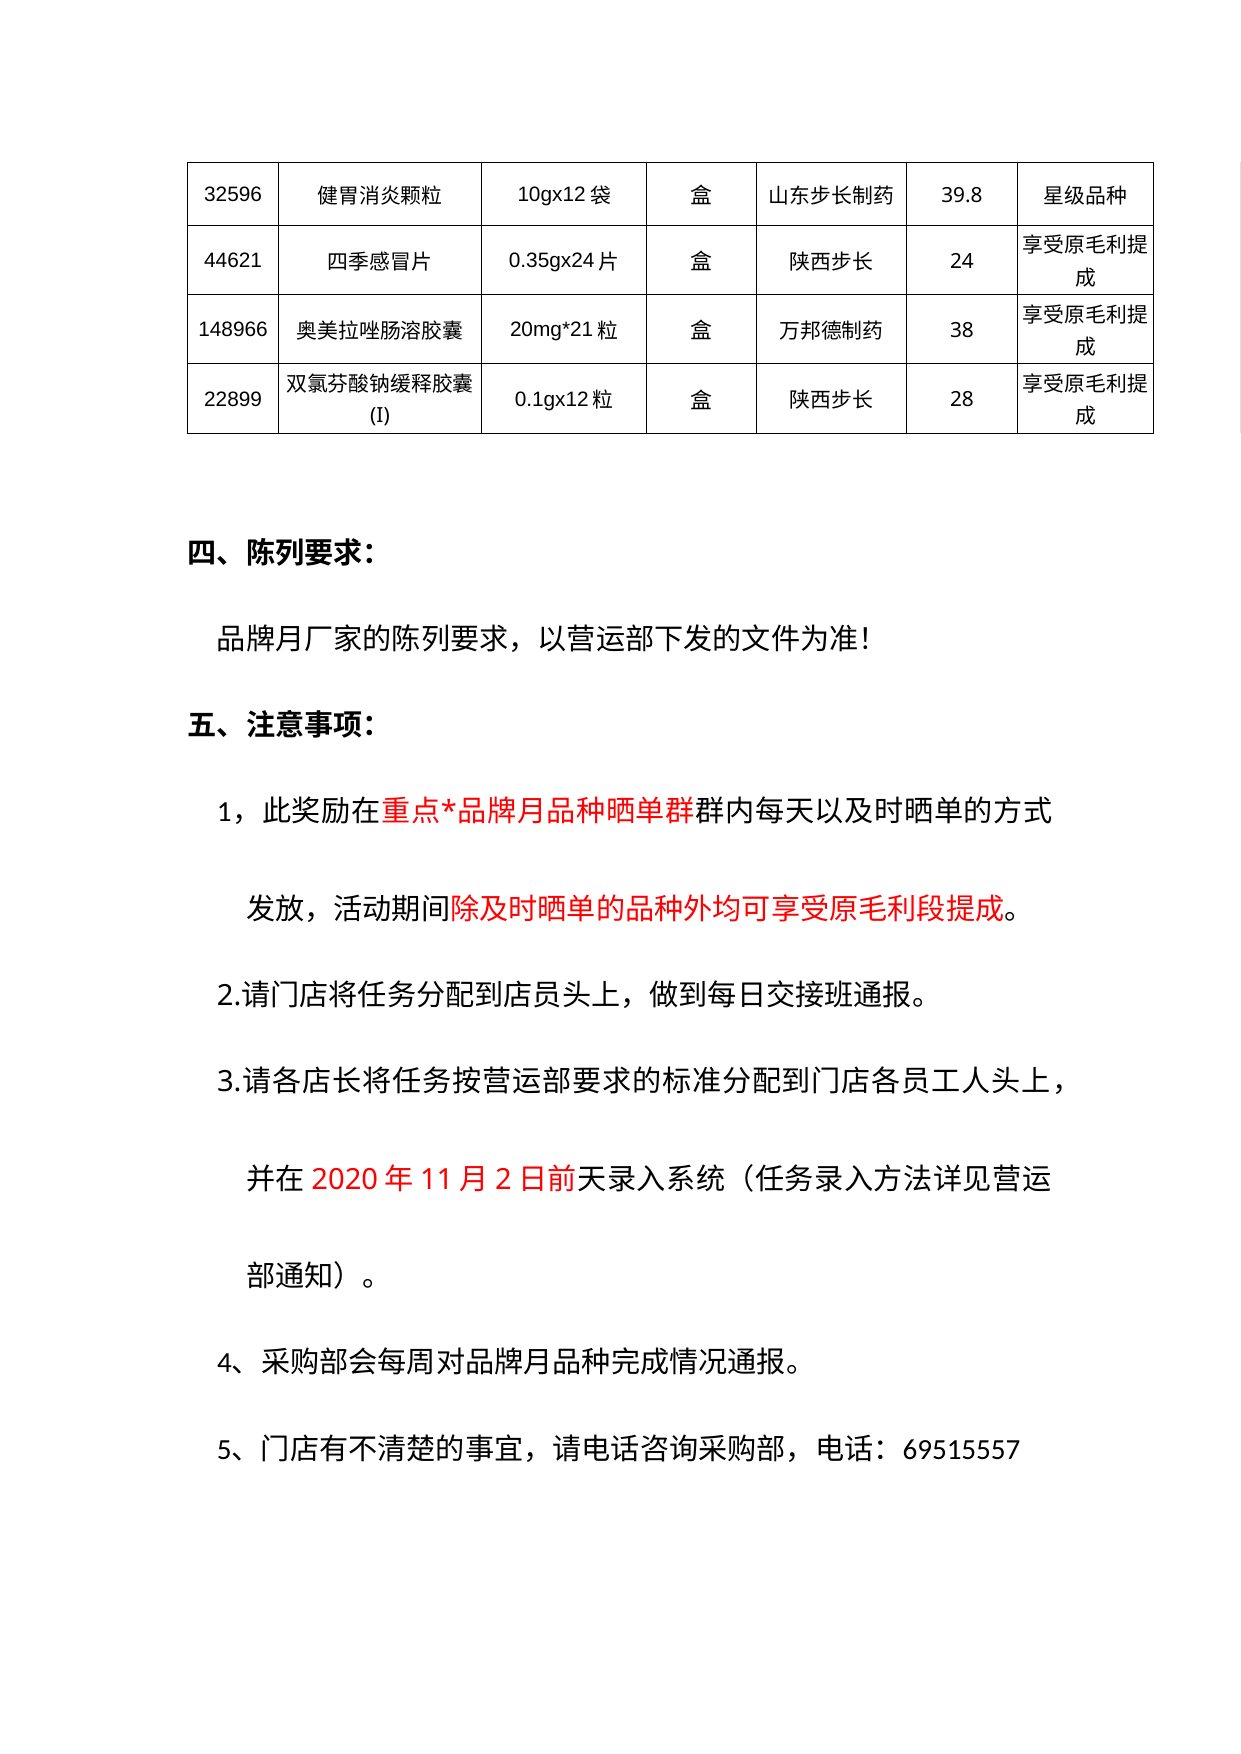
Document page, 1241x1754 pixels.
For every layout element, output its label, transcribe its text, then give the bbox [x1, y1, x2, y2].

table_cell 享受原毛利提成 [1018, 364, 1153, 432]
text 5、门店有不清楚的事宜，请电话咨询采购部，电话：69515557 [187, 1414, 1085, 1479]
text 3.请各店长将任务按营运部要求的标准分配到门店各员工人头上，并在2020年11月2日前天录入系统（任务录入方法详见营运部通知）。 [217, 1047, 1053, 1307]
table_cell 0.35gx24片 [482, 226, 646, 294]
table_cell 盒 [647, 163, 756, 225]
table_cell 星级品种 [1018, 163, 1153, 225]
table_cell 10gx12袋 [482, 163, 646, 225]
text 品牌月厂家的陈列要求，以营运部下发的文件为准！ [187, 604, 1053, 669]
table_cell 20mg*21粒 [482, 295, 646, 363]
table_cell 38 [907, 295, 1017, 363]
table_cell 奥美拉唑肠溶胶囊 [279, 295, 481, 363]
text 五、注意事项： [187, 691, 1053, 756]
table_cell 22899 [188, 364, 278, 432]
table_cell 健胃消炎颗粒 [279, 163, 481, 225]
table_cell 24 [907, 226, 1017, 294]
table_cell 44621 [188, 226, 278, 294]
text 四、陈列要求： [187, 518, 1053, 583]
text 4、采购部会每周对品牌月品种完成情况通报。 [217, 1328, 1053, 1393]
table_cell 148966 [188, 295, 278, 363]
table_cell 山东步长制药 [757, 163, 906, 225]
table_cell 享受原毛利提成 [1018, 226, 1153, 294]
table_cell 陕西步长 [757, 226, 906, 294]
table_cell 32596 [188, 163, 278, 225]
table_cell 陕西步长 [757, 364, 906, 432]
table_cell 盒 [647, 295, 756, 363]
text 1，此奖励在重点*品牌月品种晒单群群内每天以及时晒单的方式发放，活动期间除及时晒单的品种外均可享受原毛利段提成。 [217, 777, 1053, 939]
table_cell 39.8 [907, 163, 1017, 225]
table_cell 万邦德制药 [757, 295, 906, 363]
text 2.请门店将任务分配到店员头上，做到每日交接班通报。 [217, 960, 1053, 1025]
table_cell 享受原毛利提成 [1018, 295, 1153, 363]
table_cell 0.1gx12粒 [482, 364, 646, 432]
table_cell 四季感冒片 [279, 226, 481, 294]
table_cell 盒 [647, 226, 756, 294]
table_cell 盒 [647, 364, 756, 432]
table_cell 双氯芬酸钠缓释胶囊(I) [279, 364, 481, 432]
table_cell 28 [907, 364, 1017, 432]
